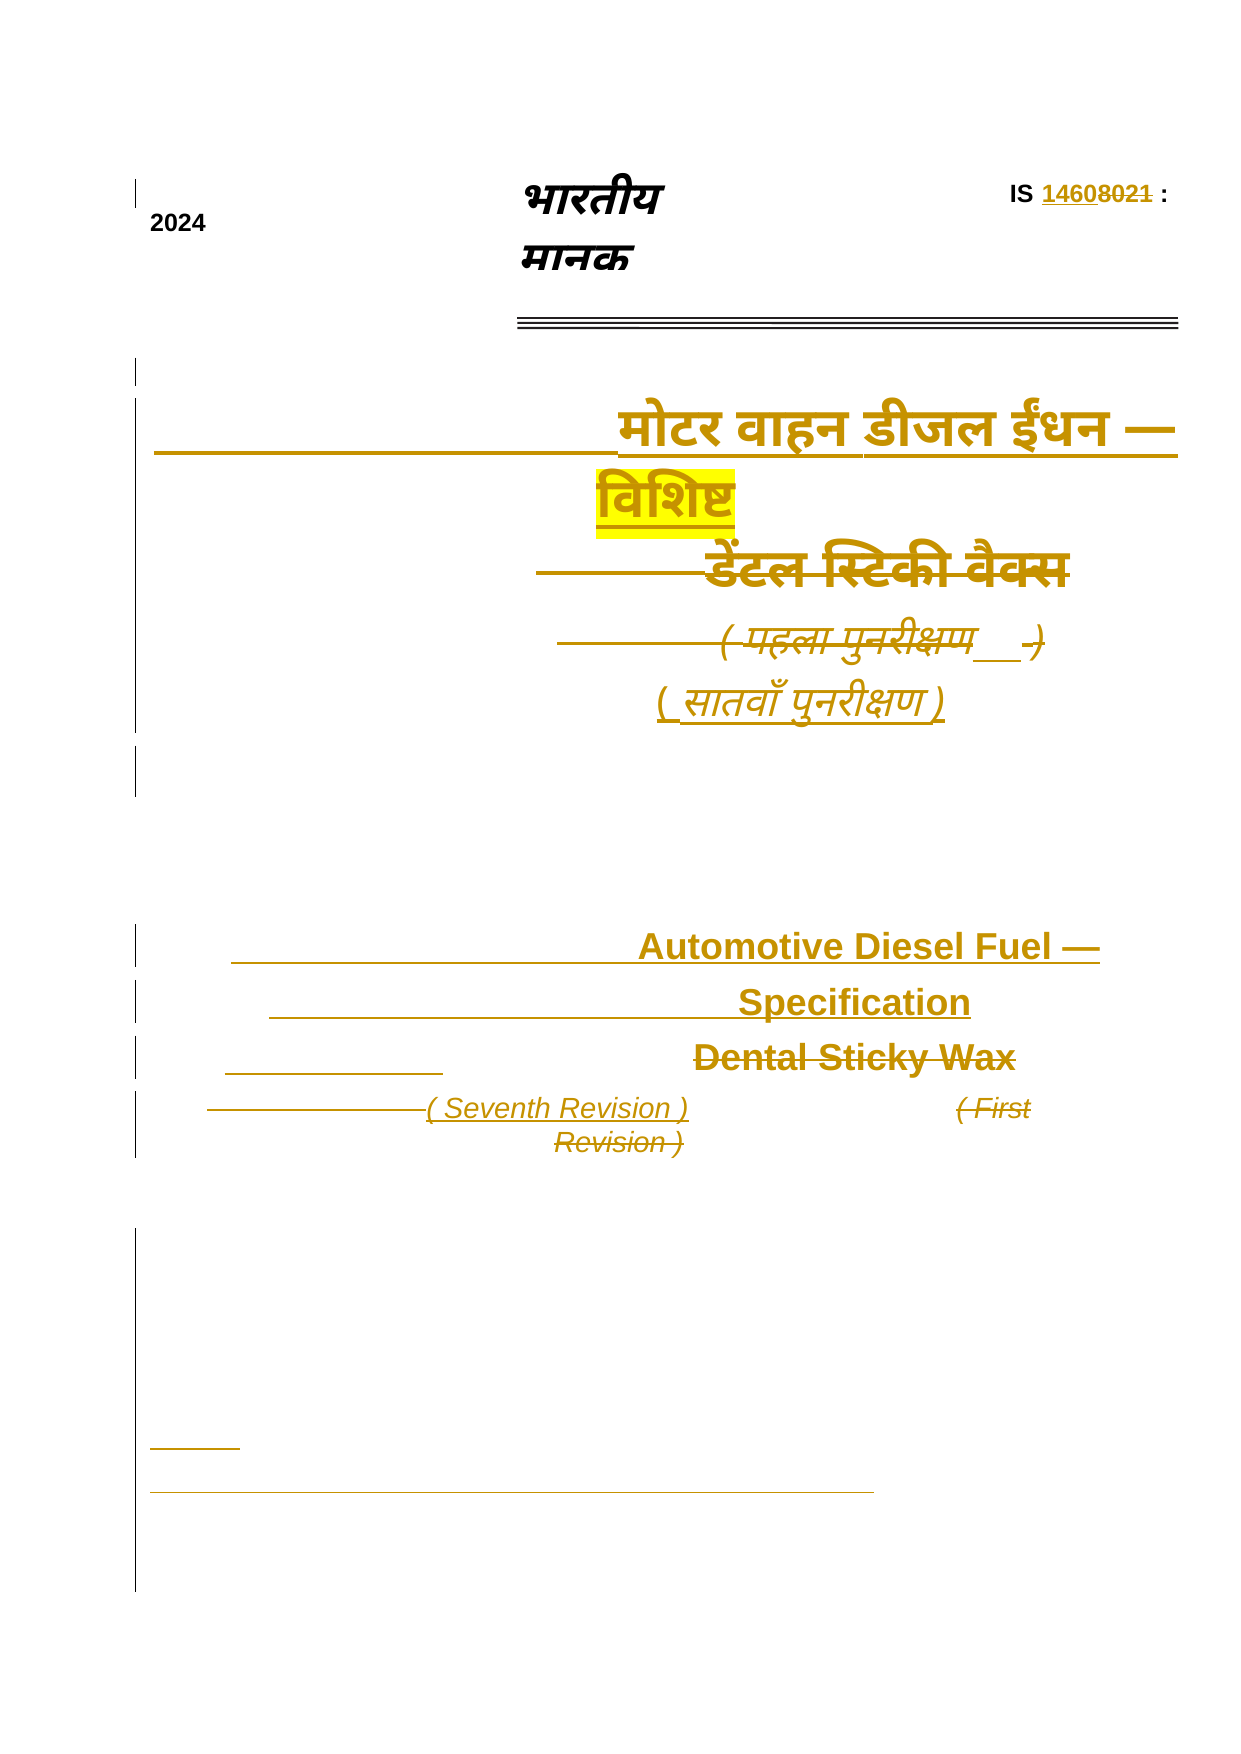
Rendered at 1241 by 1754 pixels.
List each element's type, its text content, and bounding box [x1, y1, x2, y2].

text IS : 2024 [150, 179, 502, 236]
text IS : 2024 [760, 179, 1181, 236]
